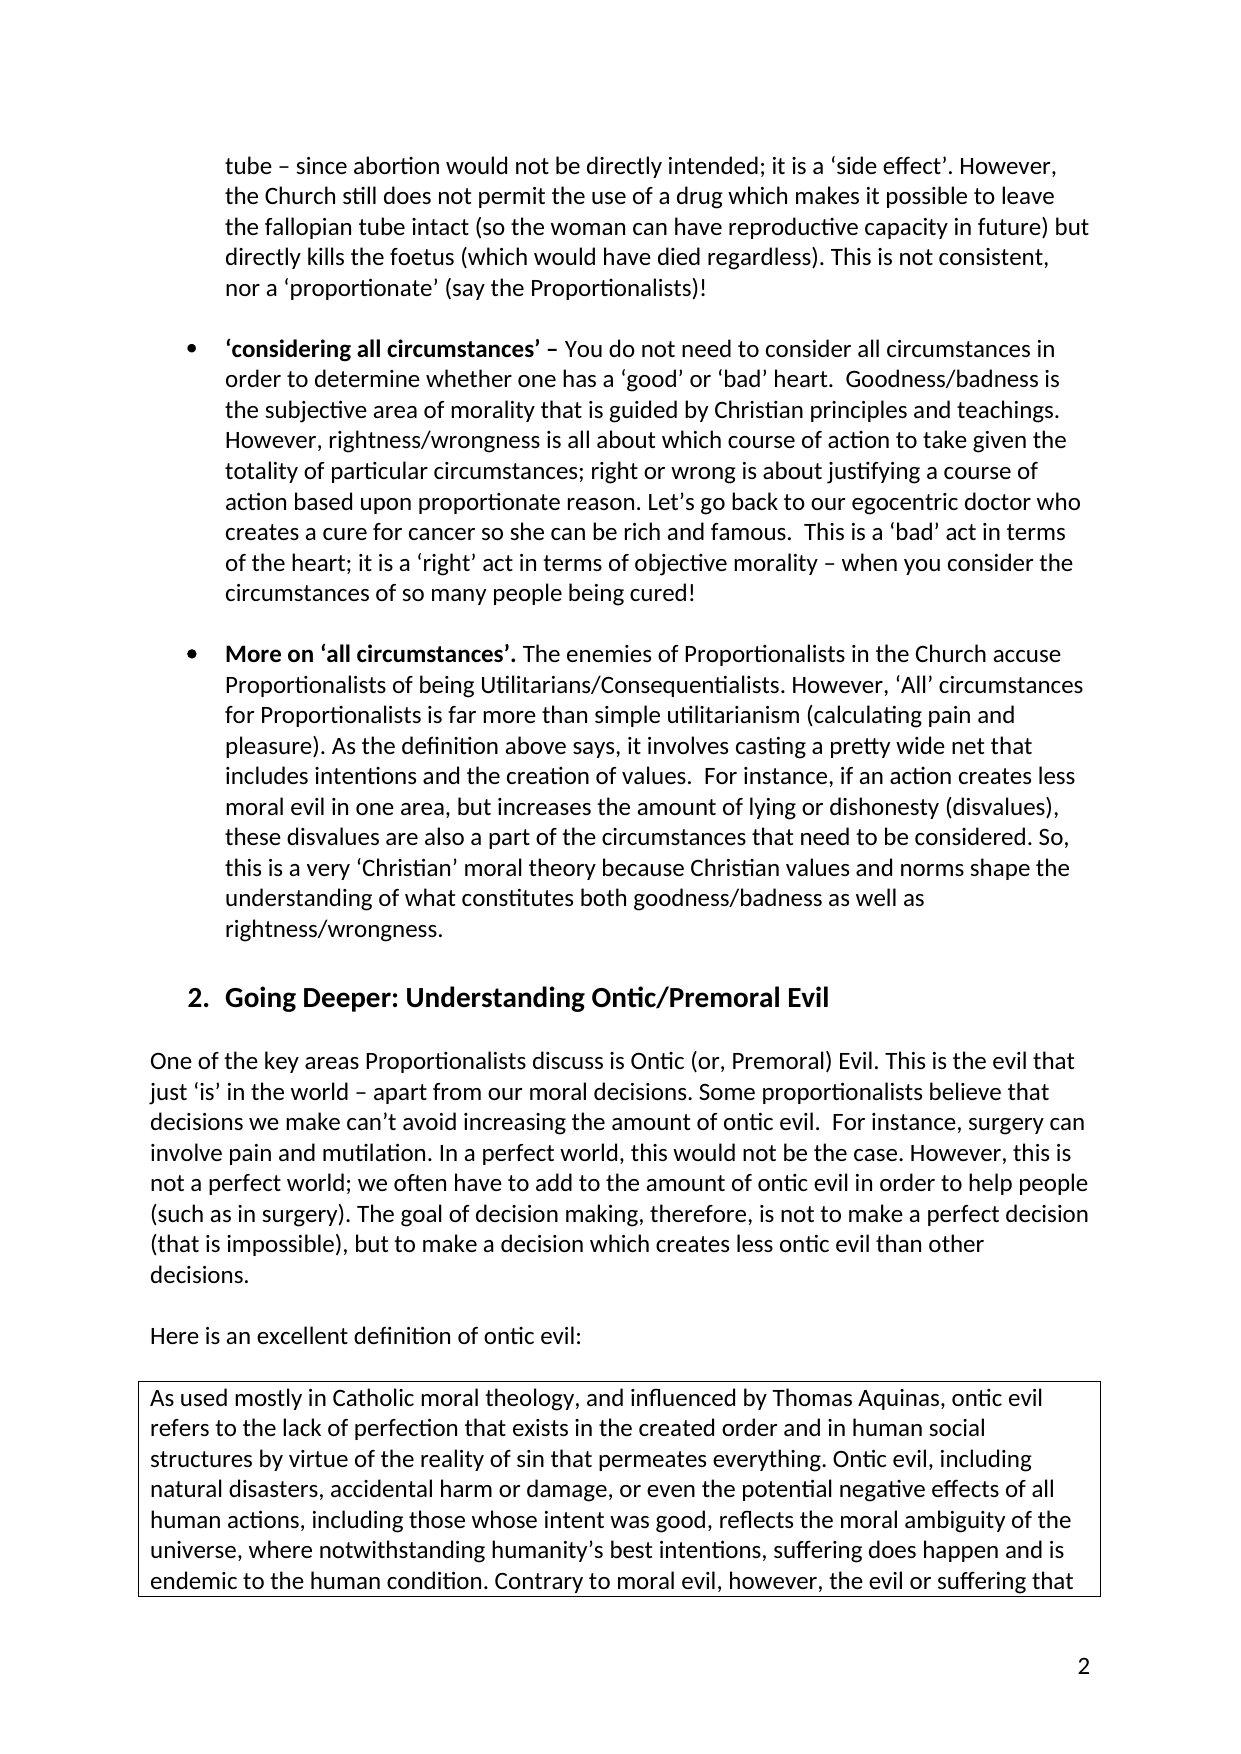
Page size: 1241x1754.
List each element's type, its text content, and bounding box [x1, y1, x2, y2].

list ‘considering all circumstances’ – You do not need to consider all circumstances in order to determine whether one has a ‘good’ or ‘bad’ heart. Goodness/badness is the subjective area of morality that is guided by Christian principles and teachings. However, rightness/wrongness is all about which course of action to take given the totality of particular circumstances; right or wrong is about justifying a course of action based upon proportionate reason. Let’s go back to our egocentric doctor who creates a cure for cancer so she can be rich and famous. This is a ‘bad’ act in terms of the heart; it is a ‘right’ act in terms of objective morality – when you consider the circumstances of so many people being cured! [187, 333, 1090, 608]
list More on ‘all circumstances’. The enemies of Proportionalists in the Church accuse Proportionalists of being Utilitarians/Consequentialists. However, ‘All’ circumstances for Proportionalists is far more than simple utilitarianism (calculating pain and pleasure). As the definition above says, it involves casting a pretty wide net that includes intentions and the creation of values. For instance, if an action creates less moral evil in one area, but increases the amount of lying or dishonesty (disvalues), these disvalues are also a part of the circumstances that need to be considered. So, this is a very ‘Christian’ moral theory because Christian values and norms shape the understanding of what constitutes both goodness/badness as well as rightness/wrongness. [187, 638, 1090, 943]
list Going Deeper: Understanding Ontic/Premoral Evil [187, 979, 1090, 1015]
text One of the key areas Proportionalists discuss is Ontic (or, Premoral) Evil. This is the evil that just ‘is’ in the world – apart from our moral decisions. Some proportionalists believe that decisions we make can’t avoid increasing the amount of ontic evil. For instance, surgery can involve pain and mutilation. In a perfect world, this would not be the case. However, this is not a perfect world; we often have to add to the amount of ontic evil in order to help people (such as in surgery). The goal of decision making, therefore, is not to make a perfect decision (that is impossible), but to make a decision which creates less ontic evil than other decisions. [150, 1045, 1090, 1289]
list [187, 150, 1090, 303]
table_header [139, 1382, 1100, 1596]
text Here is an excellent definition of ontic evil: [150, 1320, 1090, 1351]
